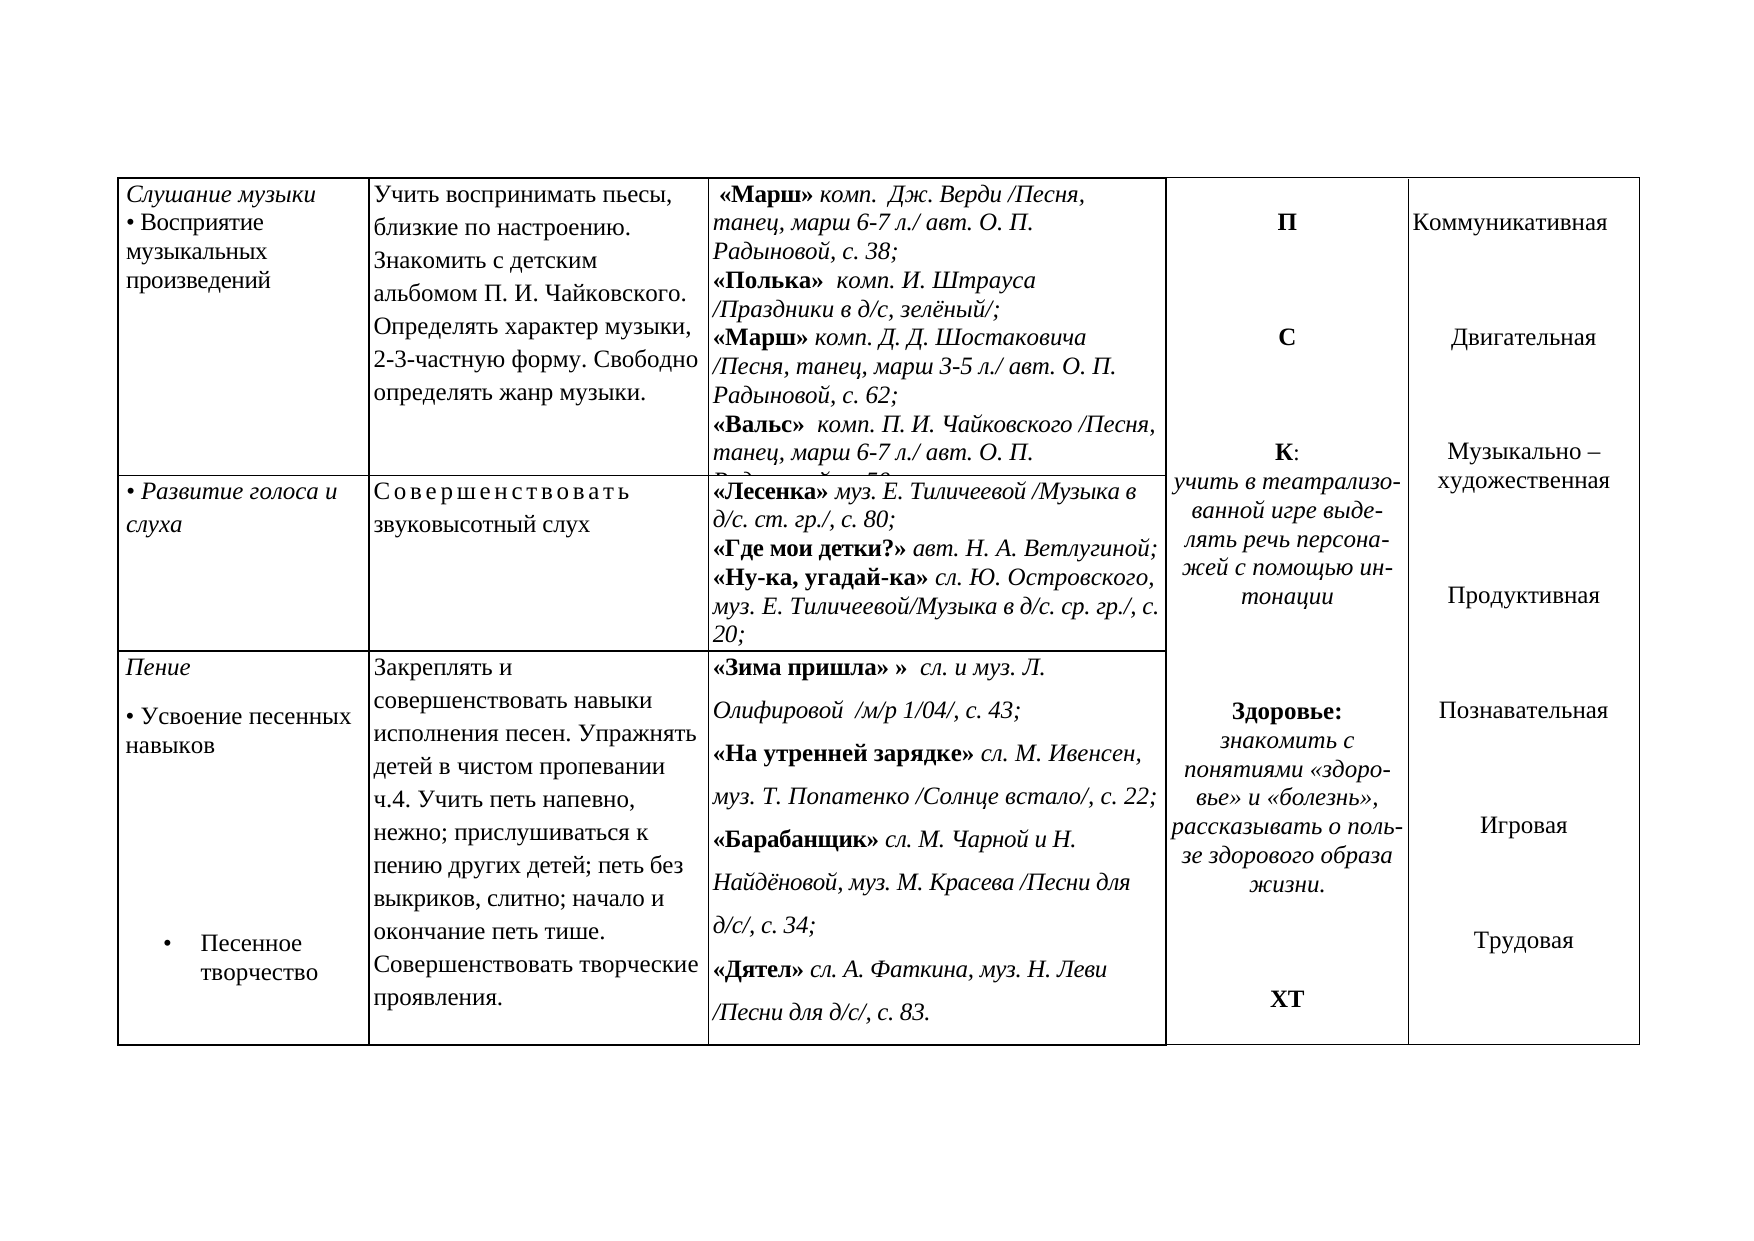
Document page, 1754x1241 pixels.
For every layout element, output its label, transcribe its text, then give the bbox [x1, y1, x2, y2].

table_cell Совершенствовать звуковысотный слух [370, 476, 708, 650]
table_cell Учить воспринимать пьесы, близкие по настроению. Знакомить с детским альбомом П. И. Чайковского. Определять характер музыки, 2-3-частную форму. Свободно определять жанр музыки. [370, 179, 708, 475]
table_cell «Лесенка» муз. Е. Тиличеевой /Музыка в д/с. ст. гр./, с. 80; «Где мои детки?» авт. Н. А. Ветлугиной; «Ну-ка, угадай-ка» сл. Ю. Островского, муз. Е. Тиличеевой/Музыка в д/с. ср. гр./, с. 20; [709, 476, 1165, 650]
table_cell «Марш» комп. Дж. Верди /Песня, танец, марш 6-7 л./ авт. О. П. Радыновой, с. 38; «Полька» комп. И. Штрауса /Праздники в д/с, зелёный/; «Марш» комп. Д. Д. Шостаковича /Песня, танец, марш 3-5 л./ авт. О. П. Радыновой, с. 62; «Вальс» комп. П. И. Чайковского /Песня, танец, марш 6-7 л./ авт. О. П. Радыновой, с. 50; [709, 179, 1165, 475]
table_cell «Зима пришла» » сл. и муз. Л. Олифировой /м/р 1/04/, с. 43; «На утренней зарядке» сл. М. Ивенсен, муз. Т. Попатенко /Солнце встало/, с. 22; «Барабанщик» сл. М. Чарной и Н. Найдёновой, муз. М. Красева /Песни для д/с/, с. 34; «Дятел» сл. А. Фаткина, муз. Н. Леви /Песни для д/с/, с. 83. [709, 652, 1165, 1044]
table_cell П С К: учить в театрализованной игре выделять речь персонажей с помощью интонации Здоровье: знакомить с понятиями «здоровье» и «болезнь», рассказывать о пользе здорового образа жизни. ХТ ЧХЛ Б ФК: учить выполнять под музыку по одному и в группе [1167, 178, 1408, 1044]
table_cell Пение • Усвоение песенных навыков Песенное творчество [119, 652, 368, 1044]
table_cell Закреплять и совершенствовать навыки исполнения песен. Упражнять детей в чистом пропевании ч.4. Учить петь напевно, нежно; прислушиваться к пению других детей; петь без выкриков, слитно; начало и окончание петь тише. Совершенствовать творческие проявления. [370, 652, 708, 1044]
table_cell Слушание музыки • Восприятие музыкальных произведений [119, 179, 368, 475]
table_cell Коммуникативная Двигательная Музыкально – художественная Продуктивная Познавательная Игровая Трудовая [1409, 178, 1639, 1044]
table_cell • Развитие голоса и слуха [119, 476, 368, 650]
